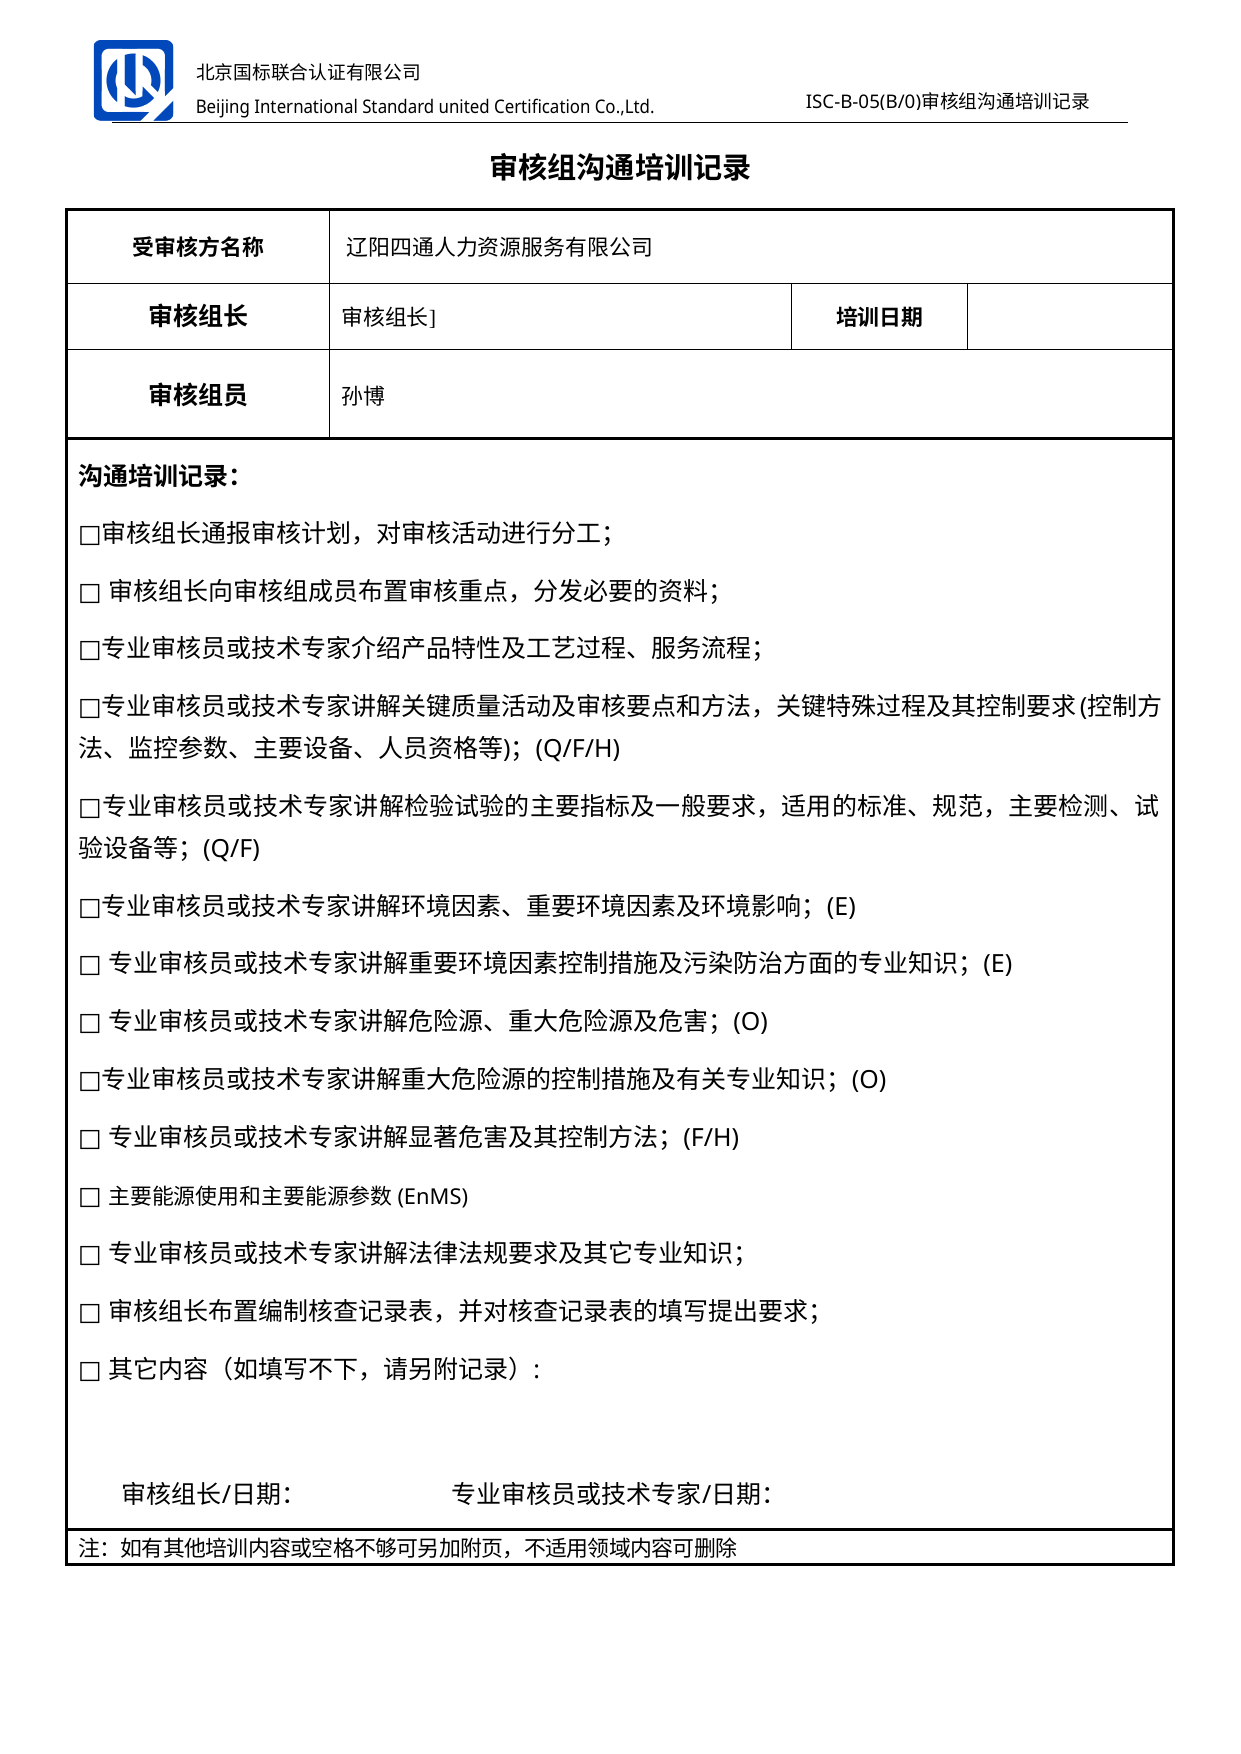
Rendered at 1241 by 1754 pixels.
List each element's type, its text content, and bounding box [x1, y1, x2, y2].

table_cell 审核组长 [68, 284, 329, 349]
table_cell [968, 284, 1172, 349]
table_header 辽阳四通人力资源服务有限公司 [330, 211, 1172, 282]
text 审核组沟通培训记录 [112, 144, 1128, 186]
table_cell 审核组长] [330, 284, 791, 349]
table_cell 培训日期 [792, 284, 967, 349]
table_cell 孙博 [330, 350, 1172, 437]
table_cell 注：如有其他培训内容或空格不够可另加附页，不适用领域内容可删除 [68, 1531, 1172, 1563]
table_cell 审核组员 [68, 350, 329, 437]
table_header 受审核方名称 [68, 211, 329, 282]
table_cell 沟通培训记录： □审核组长通报审核计划，对审核活动进行分工； □ 审核组长向审核组成员布置审核重点，分发必要的资料； □专业审核员或技术专家介绍产品特性及工艺过程、服务流程； □专业审核员或技术专家讲解关键质量活动及审核要点和方法，关键特殊过程及其控制要求(控制方法、监控参数、主要设备、人员资格等)；(Q/F/H) □专业审核员或技术专家讲解检验试验的主要指标及一般要求，适用的标准、规范，主要检测、试验设备等；(Q/F) □专业审核员或技术专家讲解环境因素、重要环境因素及环境影响；(E) □ 专业审核员或技术专家讲解重要环境因素控制措施及污染防治方面的专业知识；(E) □ 专业审核员或技术专家讲解危险源、重大危险源及危害；(O) □专业审核员或技术专家讲解重大危险源的控制措施及有关专业知识；(O) □ 专业审核员或技术专家讲解显著危害及其控制方法；(F/H) □ 主要能源使用和主要能源参数 (EnMS) □ 专业审核员或技术专家讲解法律法规要求及其它专业知识； □ 审核组长布置编制核查记录表，并对核查记录表的填写提出要求； □ 其它内容（如填写不下，请另附记录）: 审核组长/日期： 专业审核员或技术专家/日期： [68, 440, 1172, 1528]
picture [93, 40, 174, 121]
